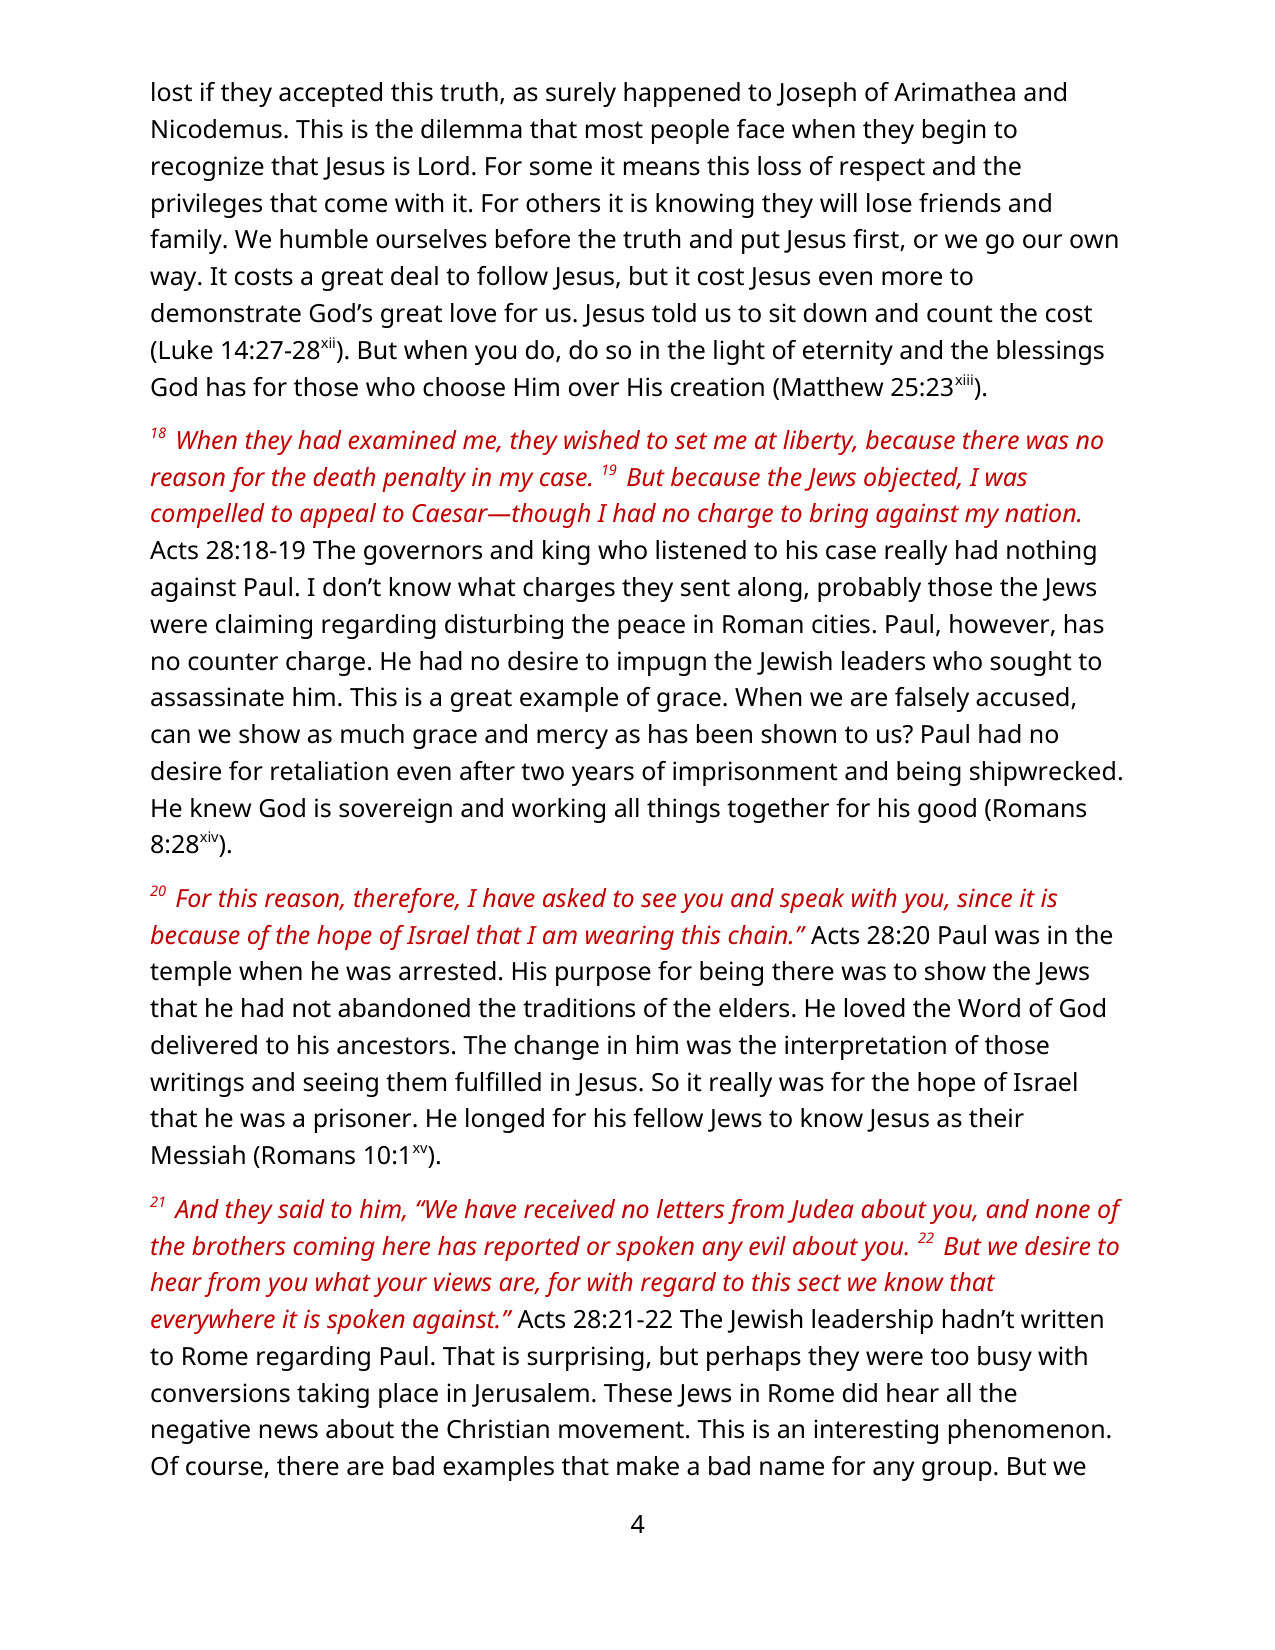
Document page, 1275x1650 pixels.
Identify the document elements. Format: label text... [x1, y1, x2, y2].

text 18 When they had examined me, they wished to set me at liberty, because there was no reason for the death penalty in my case. 19 But because the Jews objected, I was compelled to appeal to Caesar—though I had no charge to bring against my nation. Acts 28:18-19 The governors and king who listened to his case really had nothing against Paul. I don’t know what charges they sent along, probably those the Jews were claiming regarding disturbing the peace in Roman cities. Paul, however, has no counter charge. He had no desire to impugn the Jewish leaders who sought to assassinate him. This is a great example of grace. When we are falsely accused, can we show as much grace and mercy as has been shown to us? Paul had no desire for retaliation even after two years of imprisonment and being shipwrecked. He knew God is sovereign and working all things together for his good (Romans 8:28). [150, 423, 1125, 861]
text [150, 75, 1125, 403]
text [150, 1191, 1125, 1483]
text 20 For this reason, therefore, I have asked to see you and speak with you, since it is because of the hope of Israel that I am wearing this chain.” Acts 28:20 Paul was in the temple when he was arrested. His purpose for being there was to show the Jews that he had not abandoned the traditions of the elders. He loved the Word of God delivered to his ancestors. The change in him was the interpretation of those writings and seeing them fulfilled in Jesus. So it really was for the hope of Israel that he was a prisoner. He longed for his fellow Jews to know Jesus as their Messiah (Romans 10:1). [150, 881, 1125, 1172]
